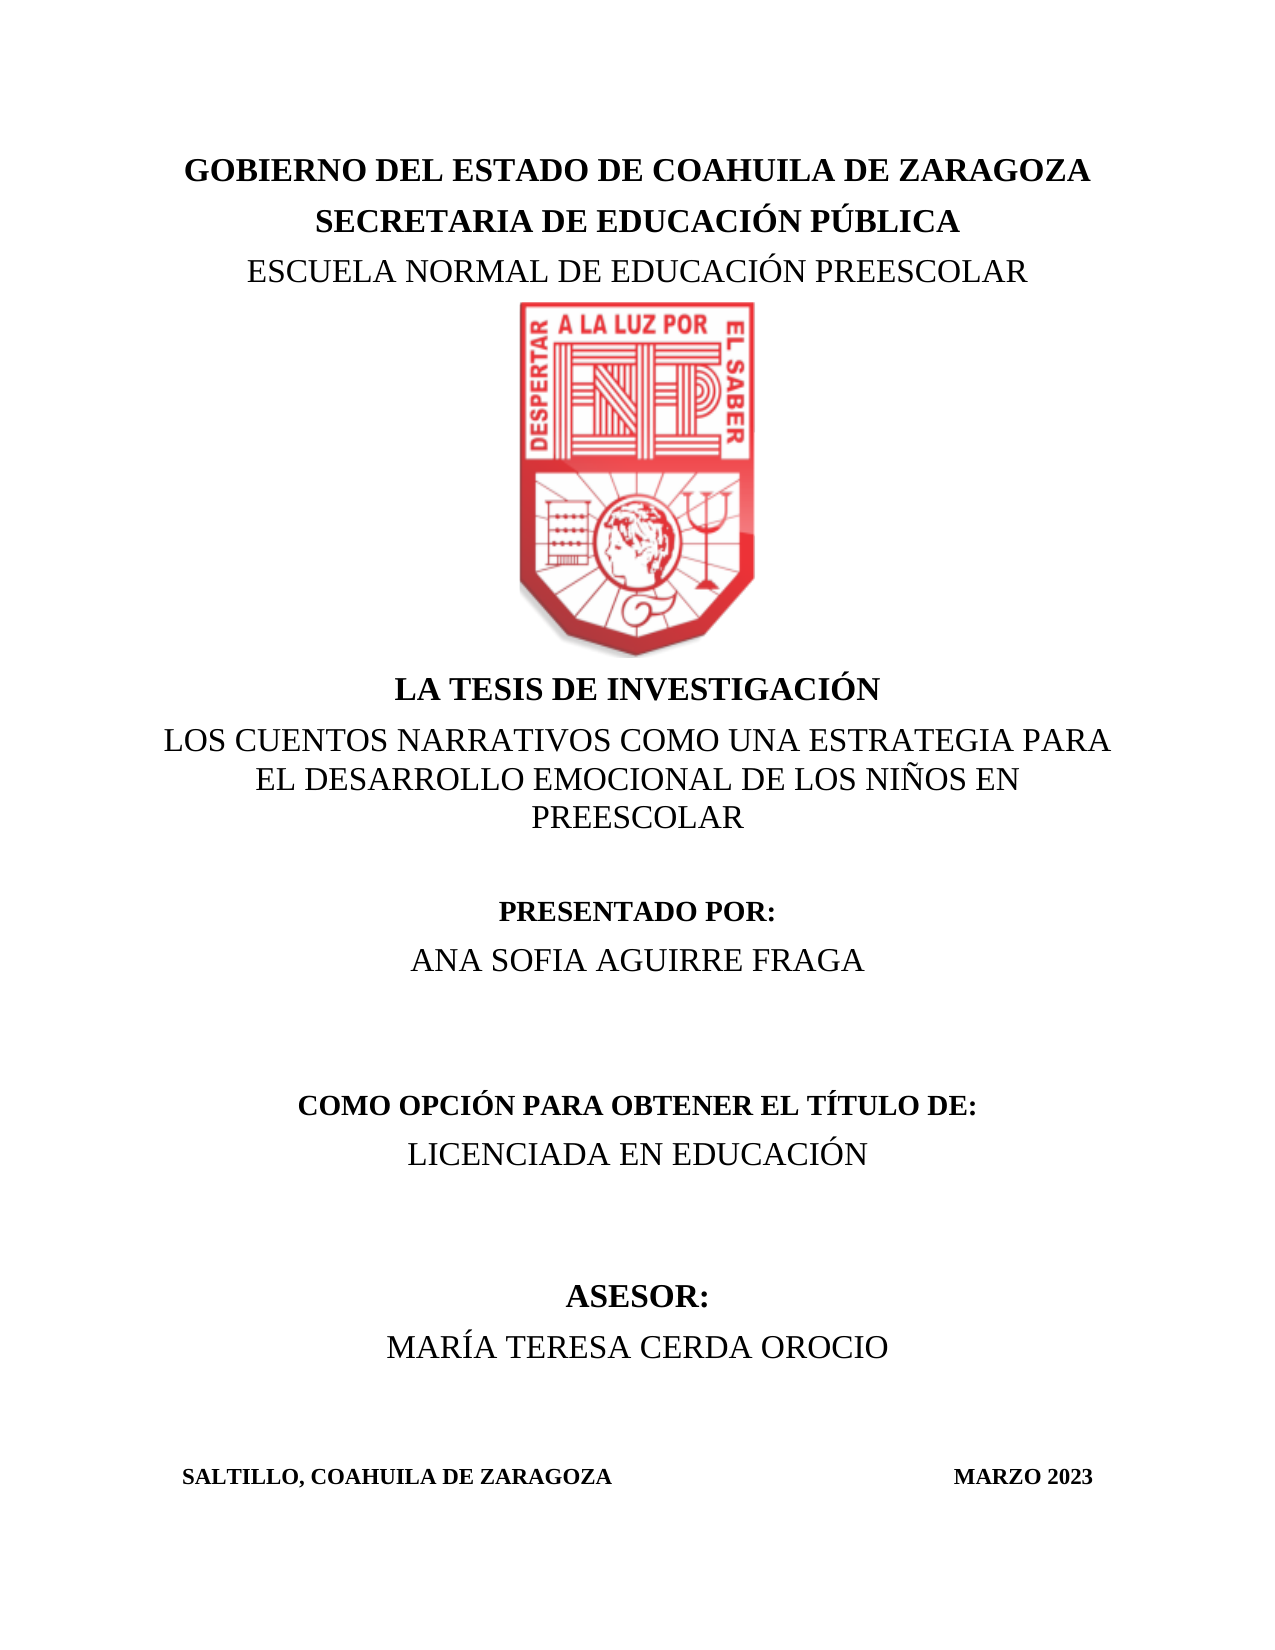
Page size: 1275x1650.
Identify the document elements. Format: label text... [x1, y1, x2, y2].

text COMO OPCIÓN PARA OBTENER EL TÍTULO DE: [150, 1088, 1125, 1121]
text SECRETARIA DE EDUCACIÓN PÚBLICA [150, 201, 1125, 239]
text ASESOR: [150, 1277, 1125, 1315]
text SALTILLO, COAHUILA DE ZARAGOZA MARZO 2023 [150, 1463, 1125, 1490]
text MARÍA TERESA CERDA OROCIO [150, 1328, 1125, 1366]
text LICENCIADA EN EDUCACIÓN [150, 1134, 1125, 1172]
text PRESENTADO POR: [150, 894, 1125, 928]
text ESCUELA NORMAL DE EDUCACIÓN PREESCOLAR [150, 252, 1125, 290]
text LA TESIS DE INVESTIGACIÓN [150, 670, 1125, 708]
picture [519, 302, 756, 658]
text LOS CUENTOS NARRATIVOS COMO UNA ESTRATEGIA PARA EL DESARROLLO EMOCIONAL DE LOS NIÑOS EN PREESCOLAR [150, 721, 1125, 836]
text ANA SOFIA AGUIRRE FRAGA [150, 940, 1125, 978]
text GOBIERNO DEL ESTADO DE COAHUILA DE ZARAGOZA [150, 150, 1125, 188]
